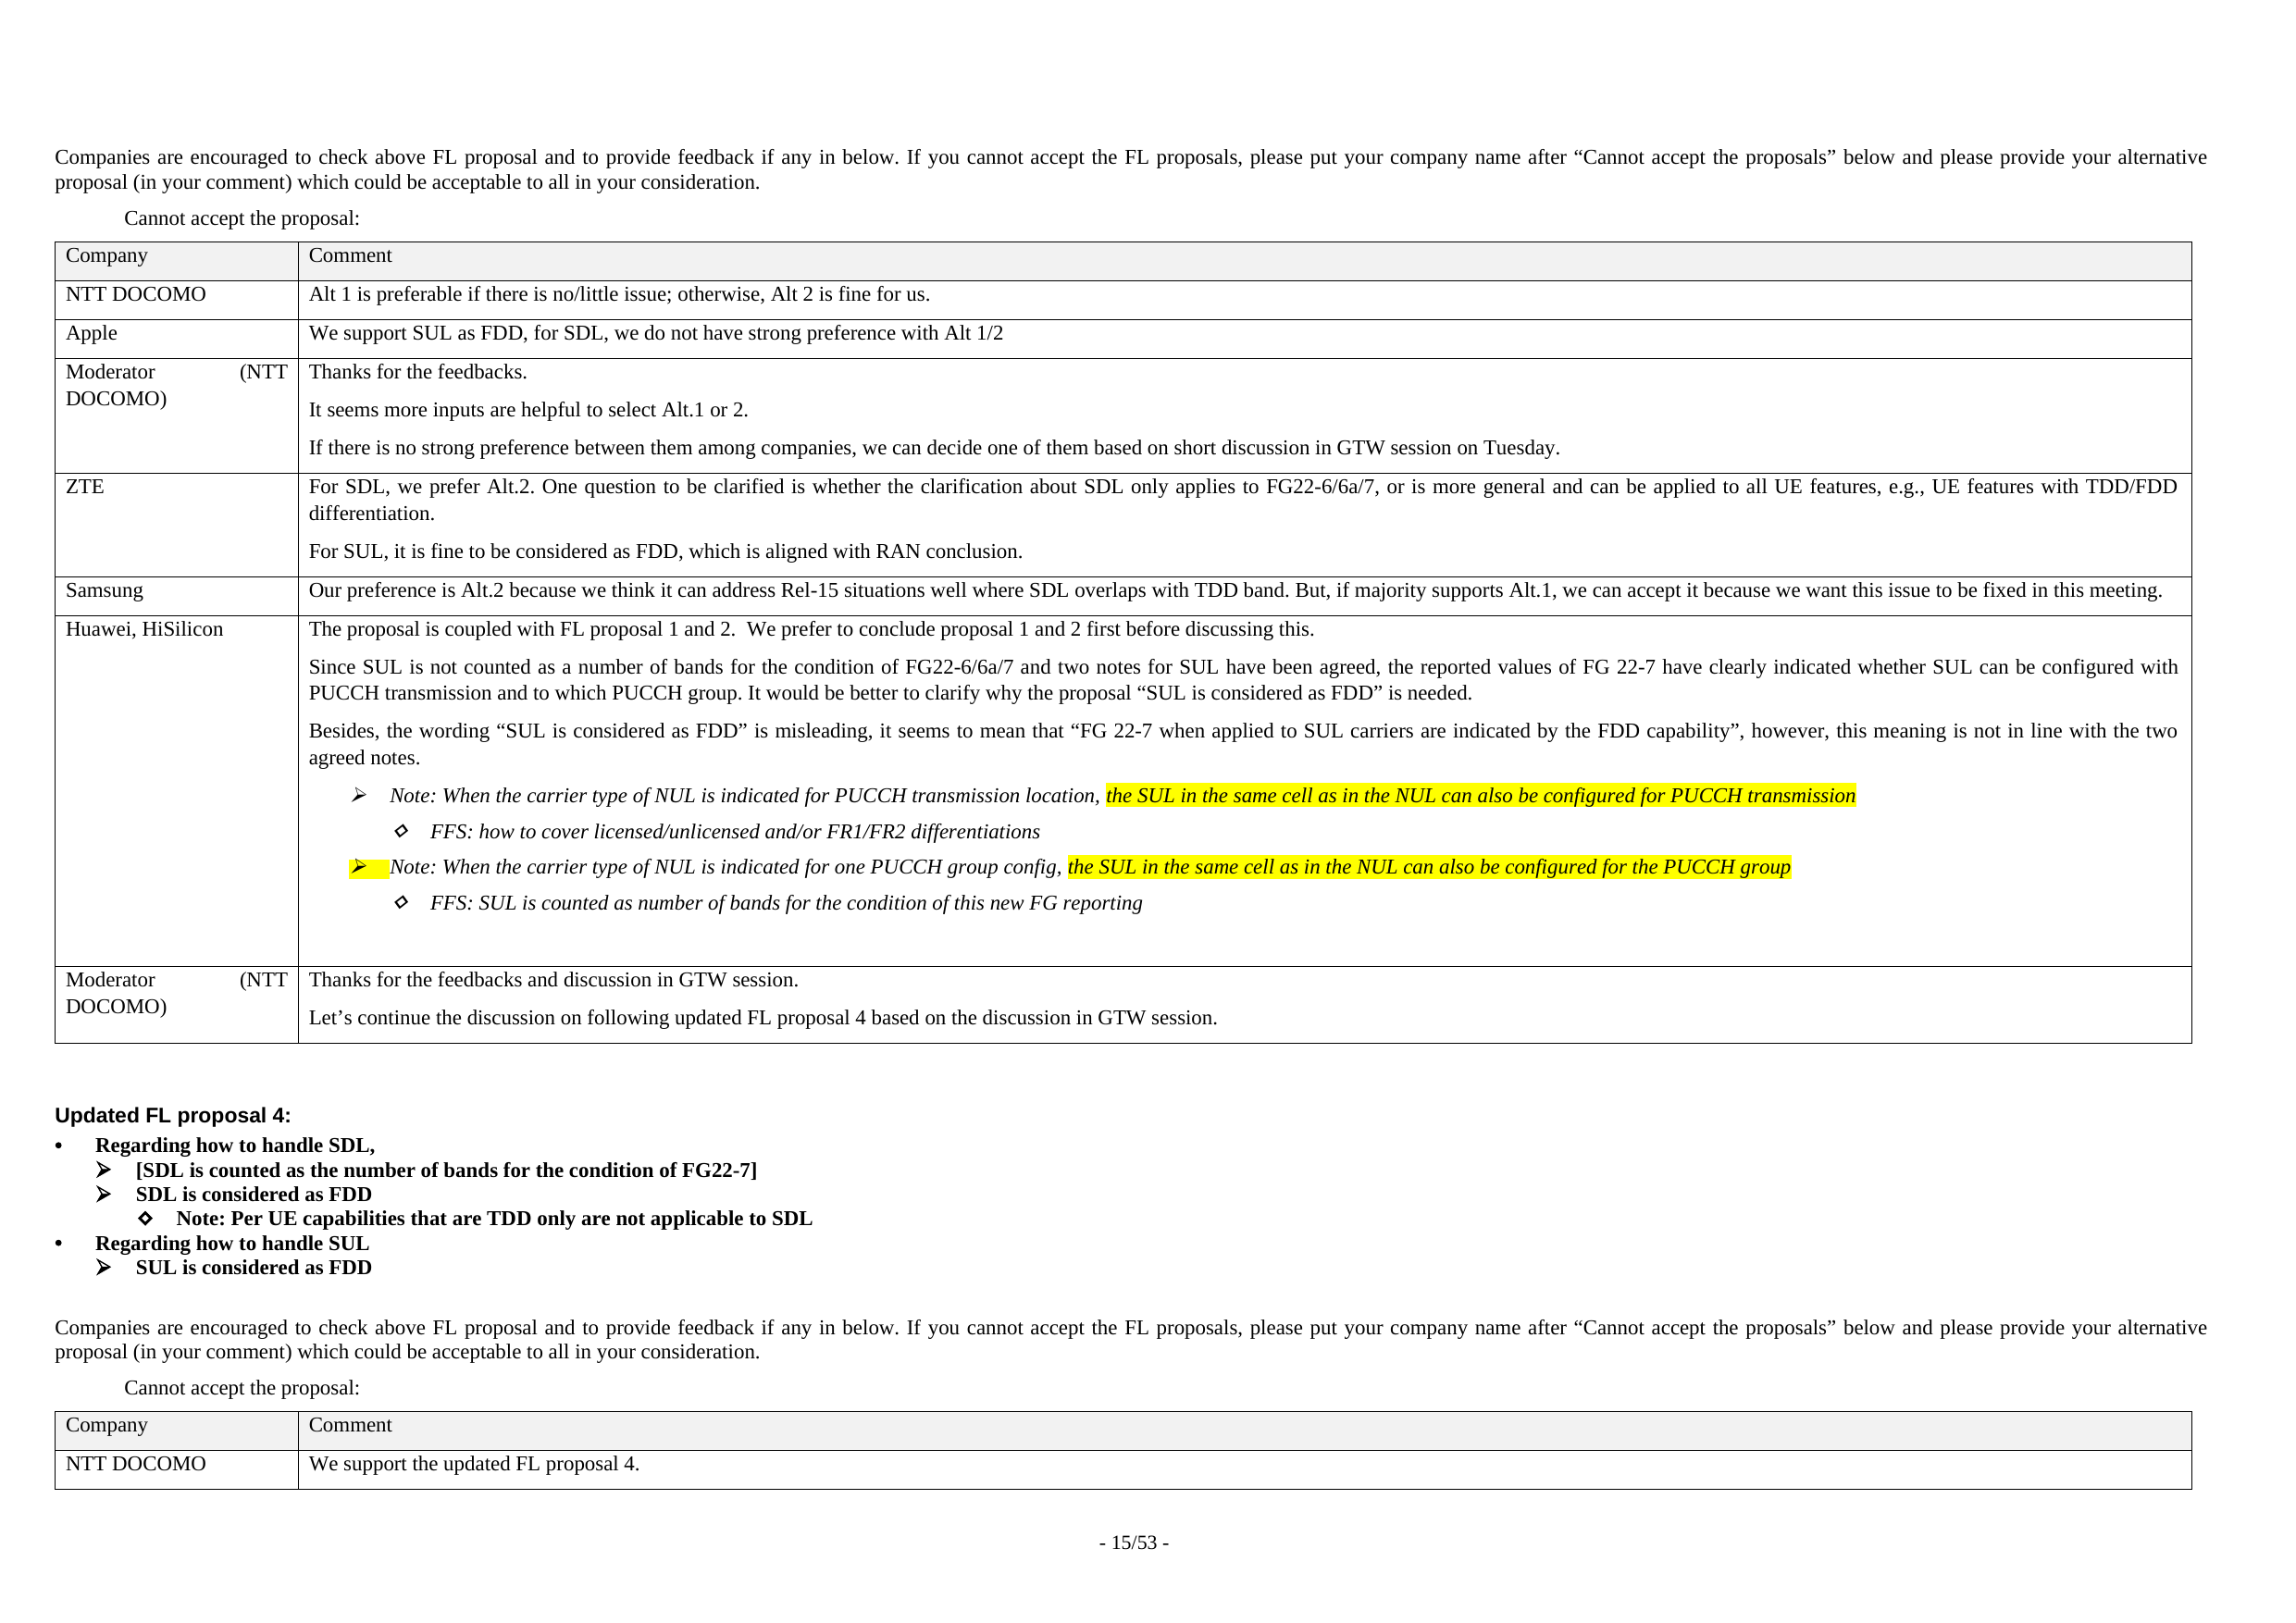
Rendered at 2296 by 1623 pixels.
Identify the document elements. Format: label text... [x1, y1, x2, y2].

table_cell NTT DOCOMO [56, 281, 298, 319]
table_cell Thanks for the feedbacks. It seems more inputs are helpful to select Alt.1 or 2. If there is no strong preference between them among companies, we can decide one of them based on short discussion in GTW session on Tuesday. [299, 359, 2191, 473]
table_cell ZTE [56, 474, 298, 576]
list SUL is considered as FDD [95, 1255, 2214, 1279]
text Cannot accept the proposal: [55, 1375, 2214, 1399]
table_header Company [56, 242, 298, 280]
list Regarding how to handle SDL, [55, 1133, 2214, 1158]
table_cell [299, 1451, 2191, 1489]
text Companies are encouraged to check above FL proposal and to provide feedback if any in below. If you cannot accept the FL proposals, please put your company name after “Cannot accept the proposals” below and please provide your alternative proposal (in your comment) which could be acceptable to all in your consideration. [55, 145, 2214, 193]
table_cell NTT DOCOMO [56, 1451, 298, 1489]
subtitle Updated FL proposal 4: [55, 1103, 2214, 1127]
table_header Comment [299, 1412, 2191, 1450]
table_cell Apple [56, 320, 298, 358]
list Note: Per UE capabilities that are TDD only are not applicable to SDL [136, 1206, 2214, 1231]
table_cell Samsung [56, 577, 298, 615]
list Regarding how to handle SUL [55, 1231, 2214, 1255]
table_cell Alt 1 is preferable if there is no/little issue; otherwise, Alt 2 is fine for us. [299, 281, 2191, 319]
text Cannot accept the proposal: [55, 205, 2214, 229]
table_cell We support SUL as FDD, for SDL, we do not have strong preference with Alt 1/2 [299, 320, 2191, 358]
table_header Comment [299, 242, 2191, 280]
table_cell Huawei, HiSilicon [56, 616, 298, 966]
table_cell The proposal is coupled with FL proposal 1 and 2. We prefer to conclude proposal 1 and 2 first before discussing this. Since SUL is not counted as a number of bands for the condition of FG22-6/6a/7 and two notes for SUL have been agreed, the reported values of FG 22-7 have clearly indicated whether SUL can be configured with PUCCH transmission and to which PUCCH group. It would be better to clarify why the proposal “SUL is considered as FDD” is needed. Besides, the wording “SUL is considered as FDD” is misleading, it seems to mean that “FG 22-7 when applied to SUL carriers are indicated by the FDD capability”, however, this meaning is not in line with the two agreed notes. Note: When the carrier type of NUL is indicated for PUCCH transmission location, the SUL in the same cell as in the NUL can also be configured for PUCCH transmission FFS: how to cover licensed/unlicensed and/or FR1/FR2 differentiations Note: When the carrier type of NUL is indicated for one PUCCH group config, the SUL in the same cell as in the NUL can also be configured for the PUCCH group FFS: SUL is counted as number of bands for the condition of this new FG reporting [299, 616, 2191, 966]
table_header Company [56, 1412, 298, 1450]
table_cell Thanks for the feedbacks and discussion in GTW session. Let’s continue the discussion on following updated FL proposal 4 based on the discussion in GTW session. [299, 967, 2191, 1043]
table_cell Moderator (NTT DOCOMO) [56, 359, 298, 473]
table_cell Our preference is Alt.2 because we think it can address Rel-15 situations well where SDL overlaps with TDD band. But, if majority supports Alt.1, we can accept it because we want this issue to be fixed in this meeting. [299, 577, 2191, 615]
table_cell Moderator (NTT DOCOMO) [56, 967, 298, 1043]
list SDL is considered as FDD [95, 1182, 2214, 1206]
list [SDL is counted as the number of bands for the condition of FG22-7] [95, 1158, 2214, 1182]
text Companies are encouraged to check above FL proposal and to provide feedback if any in below. If you cannot accept the FL proposals, please put your company name after “Cannot accept the proposals” below and please provide your alternative proposal (in your comment) which could be acceptable to all in your consideration. [55, 1315, 2214, 1364]
table_cell For SDL, we prefer Alt.2. One question to be clarified is whether the clarification about SDL only applies to FG22-6/6a/7, or is more general and can be applied to all UE features, e.g., UE features with TDD/FDD differentiation. For SUL, it is fine to be considered as FDD, which is aligned with RAN conclusion. [299, 474, 2191, 576]
